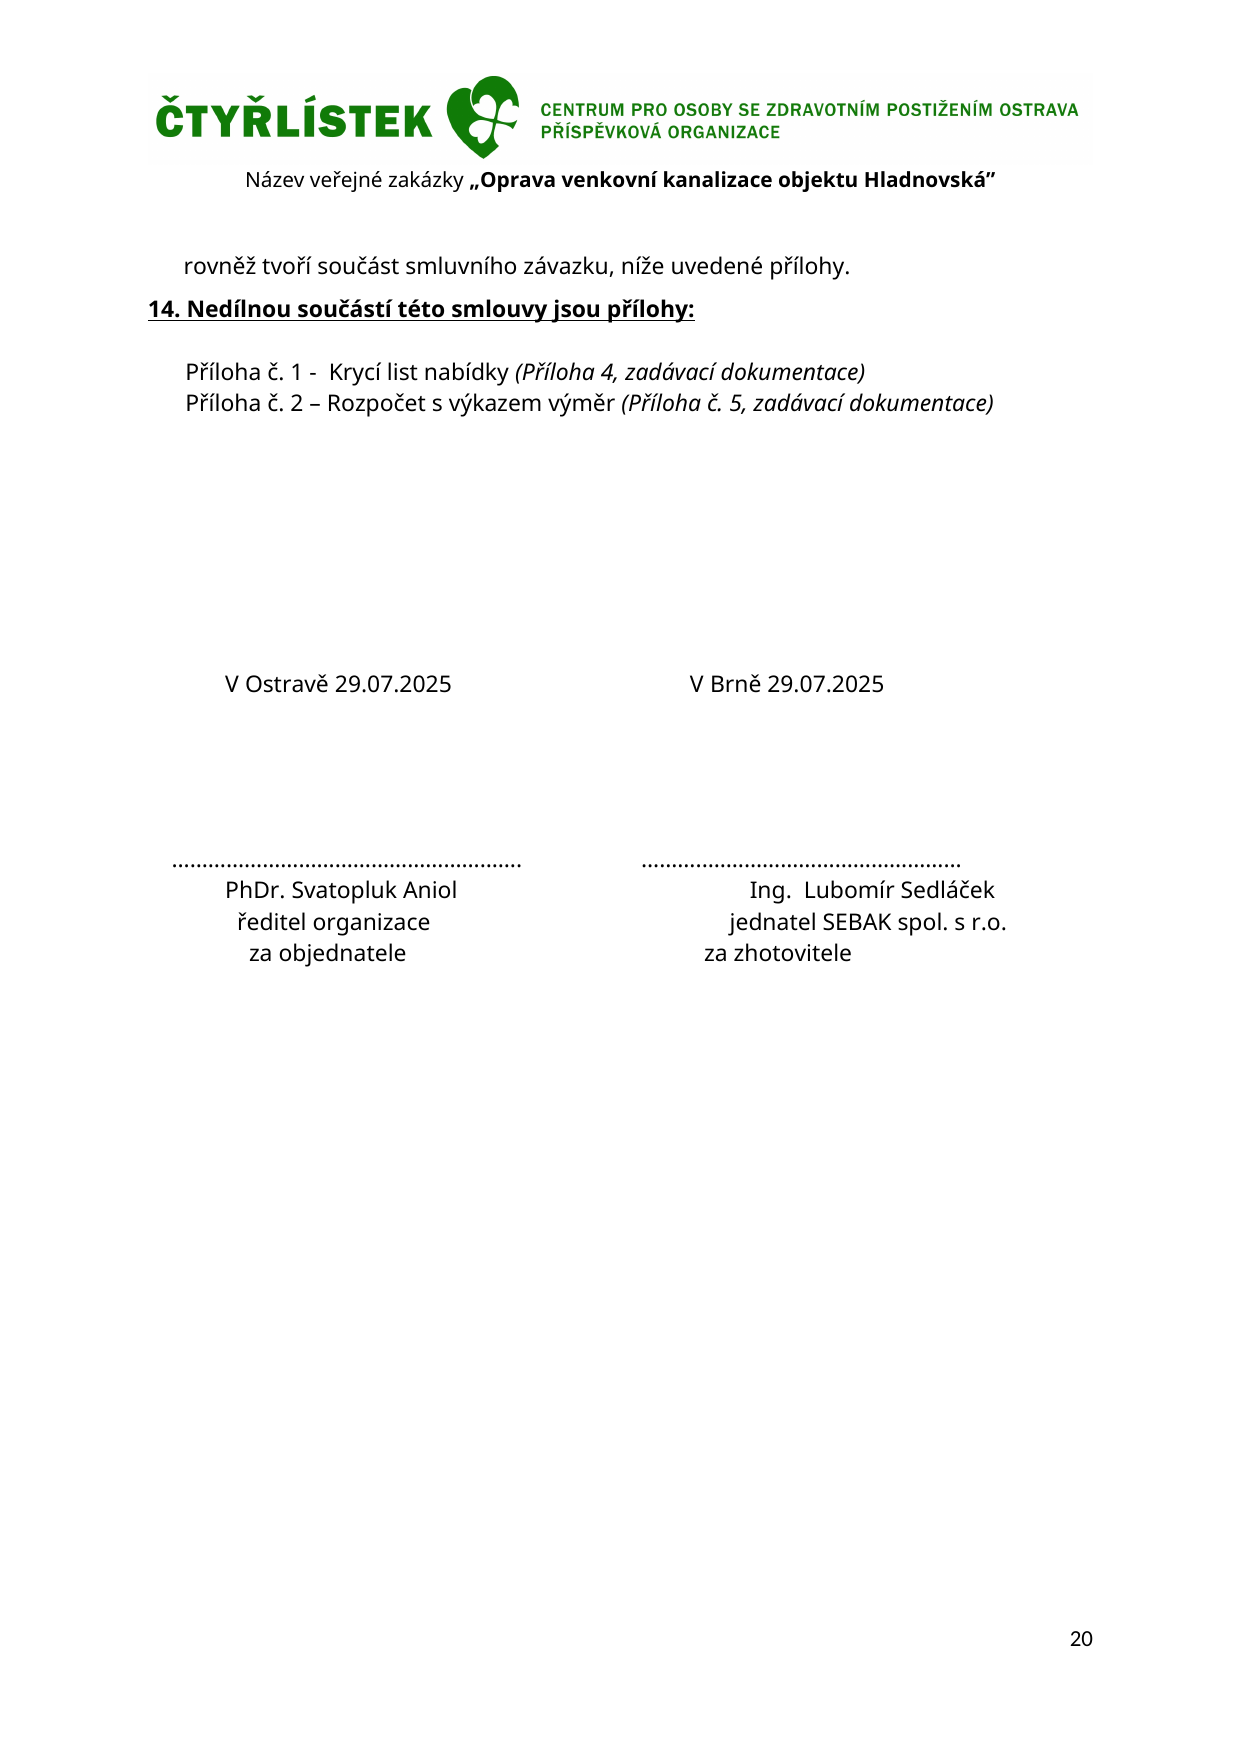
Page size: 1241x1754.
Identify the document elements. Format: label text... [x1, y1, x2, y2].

text …………………………………………………. ………..…………………………………… [148, 843, 1093, 874]
picture [147, 73, 1094, 165]
text PhDr. Svatopluk Aniol Ing. Lubomír Sedláček [148, 874, 1093, 906]
text rovněž tvoří součást smluvního závazku, níže uvedené přílohy. [148, 250, 1093, 281]
text ředitel organizace jednatel SEBAK spol. s r.o. [148, 906, 1093, 937]
list Příloha č. 1 - Krycí list nabídky (Příloha 4, zadávací dokumentace) [185, 356, 1093, 387]
list Příloha č. 2 – Rozpočet s výkazem výměr (Příloha č. 5, zadávací dokumentace) [185, 387, 1093, 418]
text 14. Nedílnou součástí této smlouvy jsou přílohy: [148, 293, 1093, 325]
text V Ostravě 29.07.2025 V Brně 29.07.2025 [148, 668, 1093, 700]
text za objednatele za zhotovitele [148, 937, 1093, 968]
